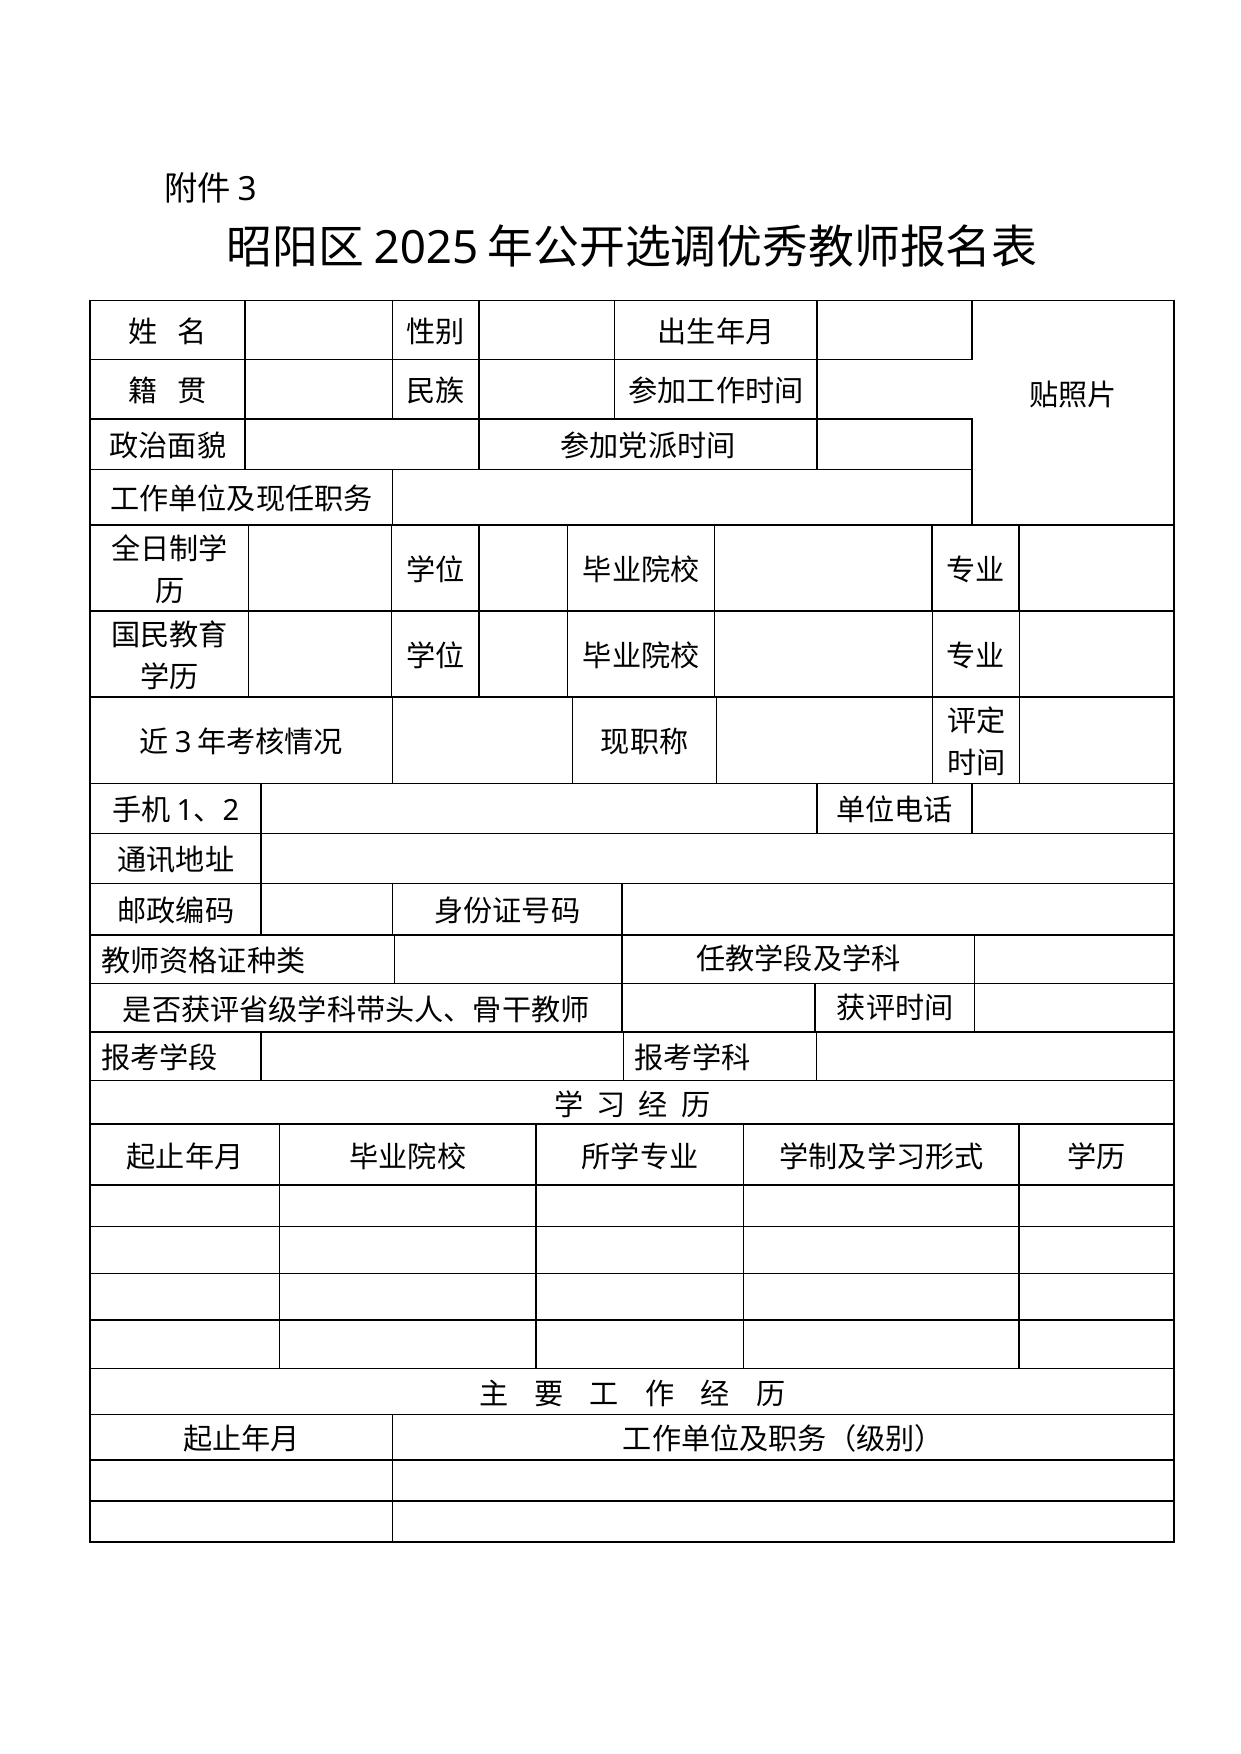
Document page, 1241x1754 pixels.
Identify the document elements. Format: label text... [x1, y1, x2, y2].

table_cell [480, 612, 567, 696]
table_cell 教师资格证种类 [91, 936, 394, 983]
table_cell [1020, 526, 1173, 610]
table_cell 专业 [933, 526, 1018, 610]
table_cell 专业 [933, 612, 1019, 696]
table_cell [262, 884, 392, 934]
table_cell [91, 1461, 392, 1500]
table_cell 学 习 经 历 [91, 1081, 1173, 1123]
table_header [818, 301, 971, 359]
table_cell 毕业院校 [568, 526, 714, 610]
table_header 贴照片 [972, 301, 1173, 524]
table_cell [262, 1033, 623, 1079]
table_cell [91, 1321, 279, 1368]
table_cell [818, 420, 971, 469]
table_cell 工作单位及现任职务 [91, 470, 392, 524]
table_cell 手机1、2 [91, 784, 260, 832]
table_cell 任教学段及学科 [623, 936, 974, 983]
table_cell 获评时间 [816, 984, 974, 1031]
table_cell 工作单位及职务（级别） [393, 1415, 1173, 1459]
table_cell [262, 834, 1173, 882]
table_cell [1020, 612, 1173, 696]
table_cell [393, 698, 572, 782]
table_cell [537, 1321, 743, 1368]
table_cell 政治面貌 [91, 420, 244, 469]
table_cell [249, 526, 391, 610]
table_cell [246, 420, 478, 469]
table_cell 全日制学历 [91, 526, 248, 610]
table_cell [744, 1227, 1018, 1272]
table_cell [280, 1186, 535, 1226]
table_cell 报考学科 [624, 1033, 816, 1079]
table_cell [91, 1227, 279, 1272]
table_header 出生年月 [615, 301, 816, 359]
table_cell [262, 784, 816, 832]
table_cell 是否获评省级学科带头人、骨干教师 [91, 984, 621, 1031]
table_cell [280, 1274, 535, 1319]
table_header 姓 名 [91, 301, 244, 359]
table_cell [393, 470, 971, 524]
table_cell 参加党派时间 [480, 420, 816, 469]
table_cell [717, 698, 932, 782]
table_cell 现职称 [573, 698, 716, 782]
table_cell [480, 526, 567, 610]
table_cell 所学专业 [537, 1125, 743, 1184]
table_cell [280, 1227, 535, 1272]
table_cell [280, 1321, 535, 1368]
table_cell 毕业院校 [280, 1125, 535, 1184]
table_cell [537, 1274, 743, 1319]
table_cell [715, 612, 932, 696]
table_cell 学位 [392, 612, 478, 696]
table_cell 国民教育学历 [91, 612, 248, 696]
table_cell 邮政编码 [91, 884, 260, 934]
table_cell [817, 1033, 1173, 1079]
table_cell [393, 1461, 1173, 1500]
table_cell [744, 1274, 1018, 1319]
table_cell 籍 贯 [91, 360, 244, 418]
table_cell 起止年月 [91, 1125, 279, 1184]
table_cell 通讯地址 [91, 834, 260, 882]
table_cell 身份证号码 [393, 884, 621, 934]
table_cell 学位 [392, 526, 478, 610]
table_cell [393, 1502, 1173, 1541]
table_cell [537, 1186, 743, 1226]
table_cell [480, 360, 614, 418]
table_cell [975, 936, 1173, 983]
table_cell [1020, 698, 1173, 782]
table_cell [623, 984, 814, 1031]
table_cell [91, 1274, 279, 1319]
table_cell 毕业院校 [568, 612, 714, 696]
table_cell [975, 984, 1173, 1031]
text 昭阳区2025年公开选调优秀教师报名表 [164, 210, 1100, 277]
table_cell [1020, 1274, 1173, 1319]
table_cell [1020, 1227, 1173, 1272]
table_cell 起止年月 [91, 1415, 392, 1459]
table_cell [1020, 1186, 1173, 1226]
table_cell 单位电话 [818, 784, 971, 832]
table_cell [715, 526, 931, 610]
table_cell [537, 1227, 743, 1272]
table_header 性别 [393, 301, 478, 359]
table_cell [395, 936, 621, 983]
text 附件3 [164, 162, 1100, 210]
table_cell [623, 884, 1173, 934]
table_cell [91, 1502, 392, 1541]
table_cell [1020, 1321, 1173, 1368]
table_cell [818, 360, 972, 418]
table_cell [91, 1186, 279, 1226]
table_cell 参加工作时间 [615, 360, 816, 418]
table_cell 评定时间 [933, 698, 1019, 782]
table_cell 学制及学习形式 [744, 1125, 1018, 1184]
table_header [480, 301, 614, 359]
table_cell 近3年考核情况 [91, 698, 392, 782]
table_cell 民族 [393, 360, 478, 418]
table_header [246, 301, 392, 359]
table_cell 学历 [1020, 1125, 1173, 1184]
table_cell 报考学段 [91, 1033, 260, 1079]
table_cell [249, 612, 391, 696]
table_cell 主 要 工 作 经 历 [91, 1369, 1173, 1414]
table_cell [246, 360, 392, 418]
table_cell [744, 1321, 1018, 1368]
table_cell [744, 1186, 1018, 1226]
table_cell [973, 784, 1173, 832]
